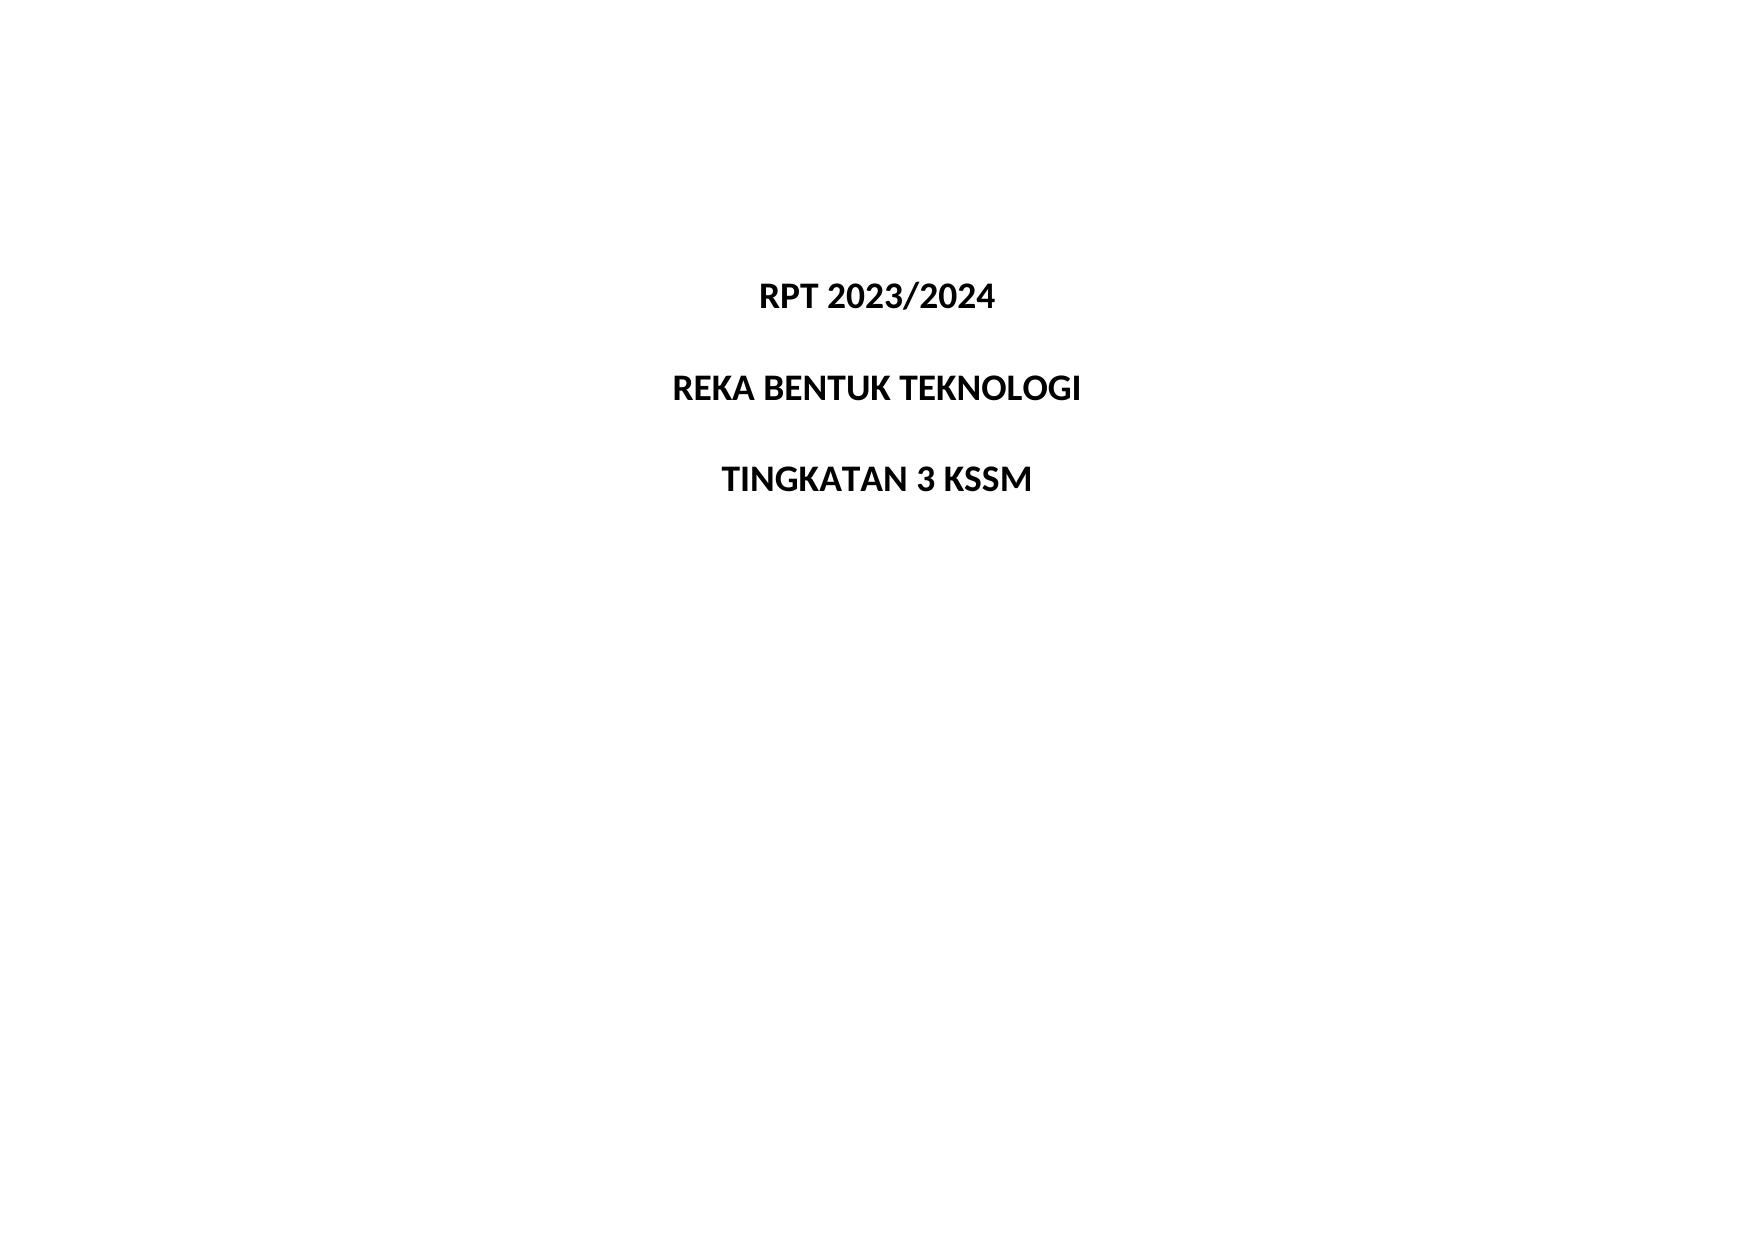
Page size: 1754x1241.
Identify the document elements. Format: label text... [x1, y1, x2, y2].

text REKA BENTUK TEKNOLOGI [150, 364, 1604, 409]
text RPT 2023/2024 [150, 272, 1604, 318]
text TINGKATAN 3 KSSM [150, 455, 1604, 501]
